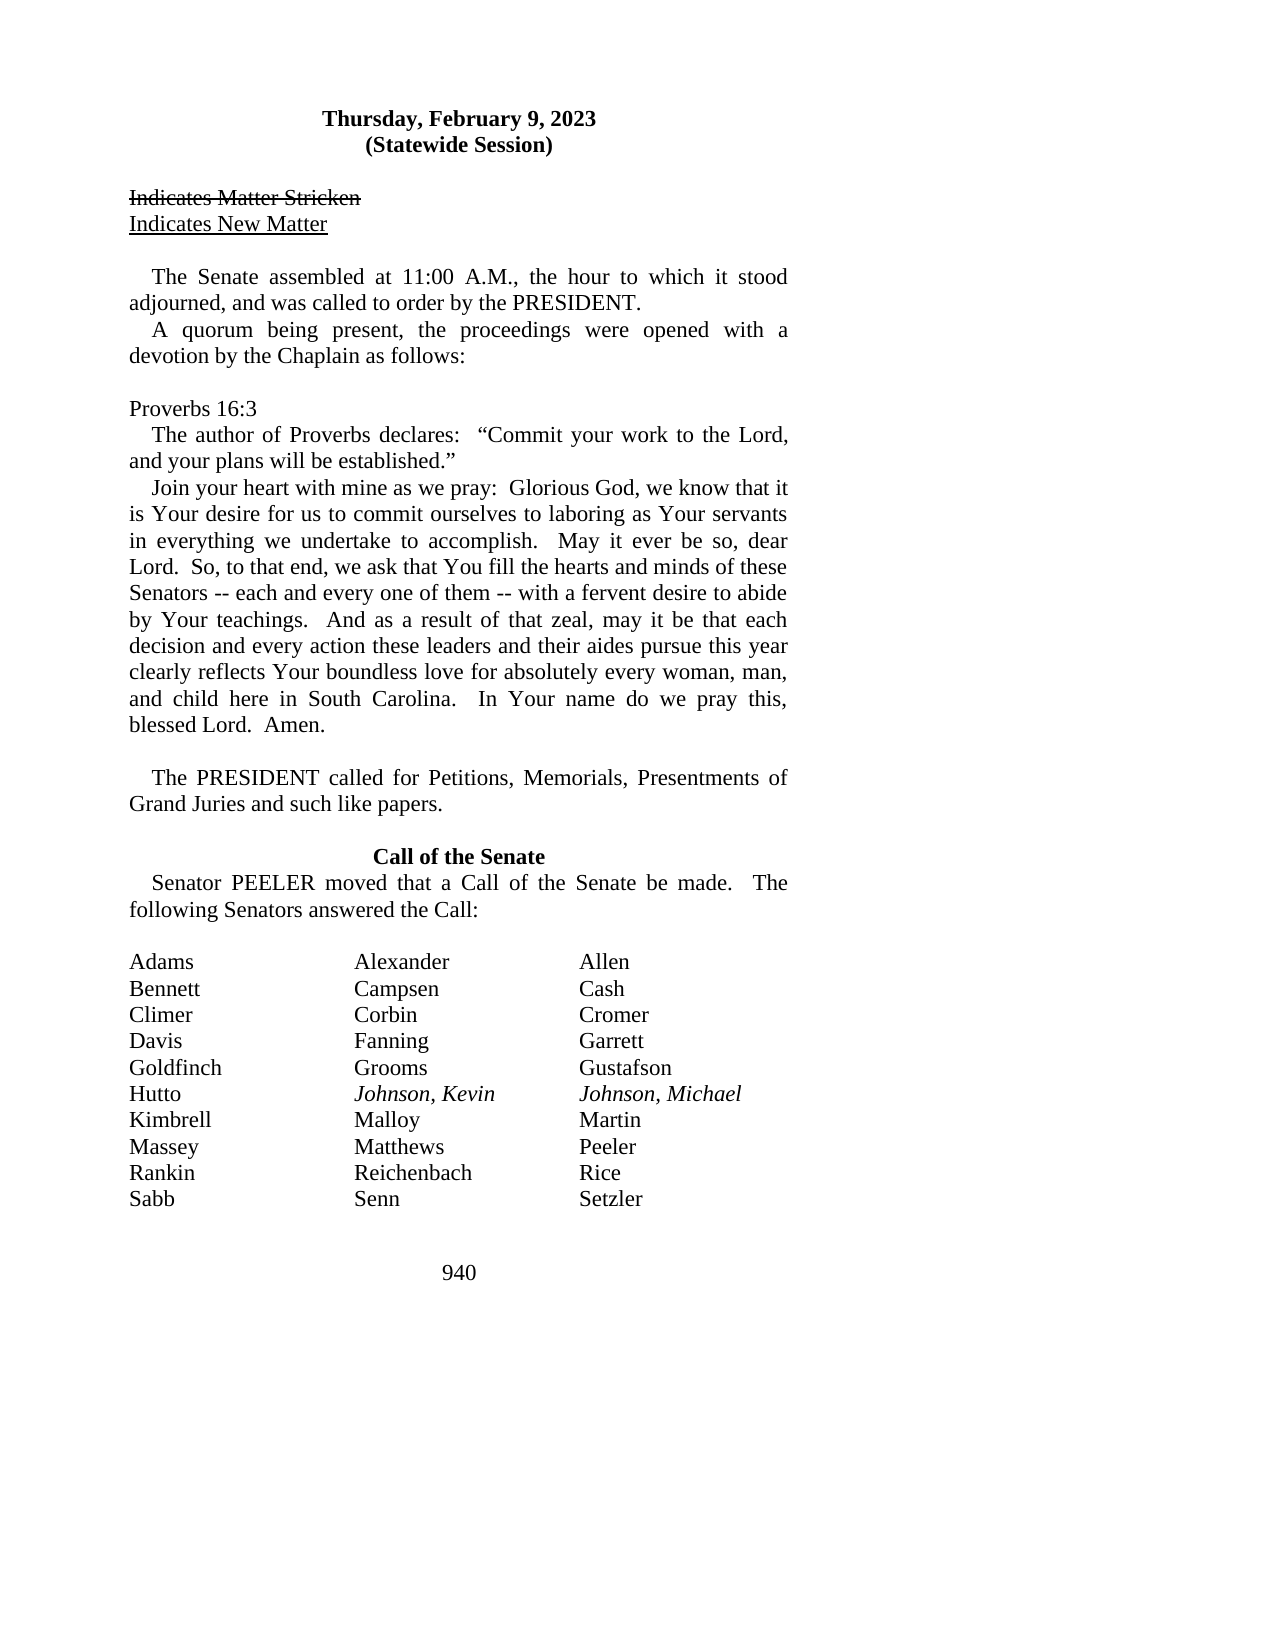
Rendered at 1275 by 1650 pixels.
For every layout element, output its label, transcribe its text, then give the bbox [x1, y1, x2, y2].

text Thursday, February 9, 2023 [129, 105, 789, 131]
text Davis Fanning Garrett [129, 1027, 789, 1054]
text Sabb Senn Setzler [129, 1186, 789, 1238]
text Adams Alexander Allen [129, 948, 789, 975]
text Senator PEELER moved that a Call of the Senate be made. The following Senators answered the Call: [129, 869, 789, 922]
text Massey Matthews Peeler [129, 1133, 789, 1159]
text Proverbs 16:3 [129, 395, 789, 421]
text Goldfinch Grooms Gustafson [129, 1054, 789, 1080]
text Join your heart with mine as we pray: Glorious God, we know that it is Your desire for us to commit ourselves to laboring as Your servants in everything we undertake to accomplish. May it ever be so, dear Lord. So, to that end, we ask that You fill the hearts and minds of these Senators -- each and every one of them -- with a fervent desire to abide by Your teachings. And as a result of that zeal, may it be that each decision and every action these leaders and their aides pursue this year clearly reflects Your boundless love for absolutely every woman, man, and child here in South Carolina. In Your name do we pray this, blessed Lord. Amen. [129, 474, 789, 737]
text (Statewide Session) [129, 131, 789, 158]
text The author of Proverbs declares: “Commit your work to the Lord, and your plans will be established.” [129, 421, 789, 474]
text The Senate assembled at 11:00 A.M., the hour to which it stood adjourned, and was called to order by the PRESIDENT. [129, 263, 789, 316]
text The PRESIDENT called for Petitions, Memorials, Presentments of Grand Juries and such like papers. [129, 764, 789, 817]
text Indicates New Matter [129, 210, 789, 237]
text Call of the Senate [129, 843, 789, 869]
text Bennett Campsen Cash [129, 975, 789, 1001]
text Indicates Matter Stricken [129, 184, 789, 210]
text Climer Corbin Cromer [129, 1001, 789, 1027]
text A quorum being present, the proceedings were opened with a devotion by the Chaplain as follows: [129, 316, 789, 368]
text Kimbrell Malloy Martin [129, 1106, 789, 1133]
text Hutto Johnson, Kevin Johnson, Michael [129, 1080, 789, 1106]
text Rankin Reichenbach Rice [129, 1159, 789, 1186]
